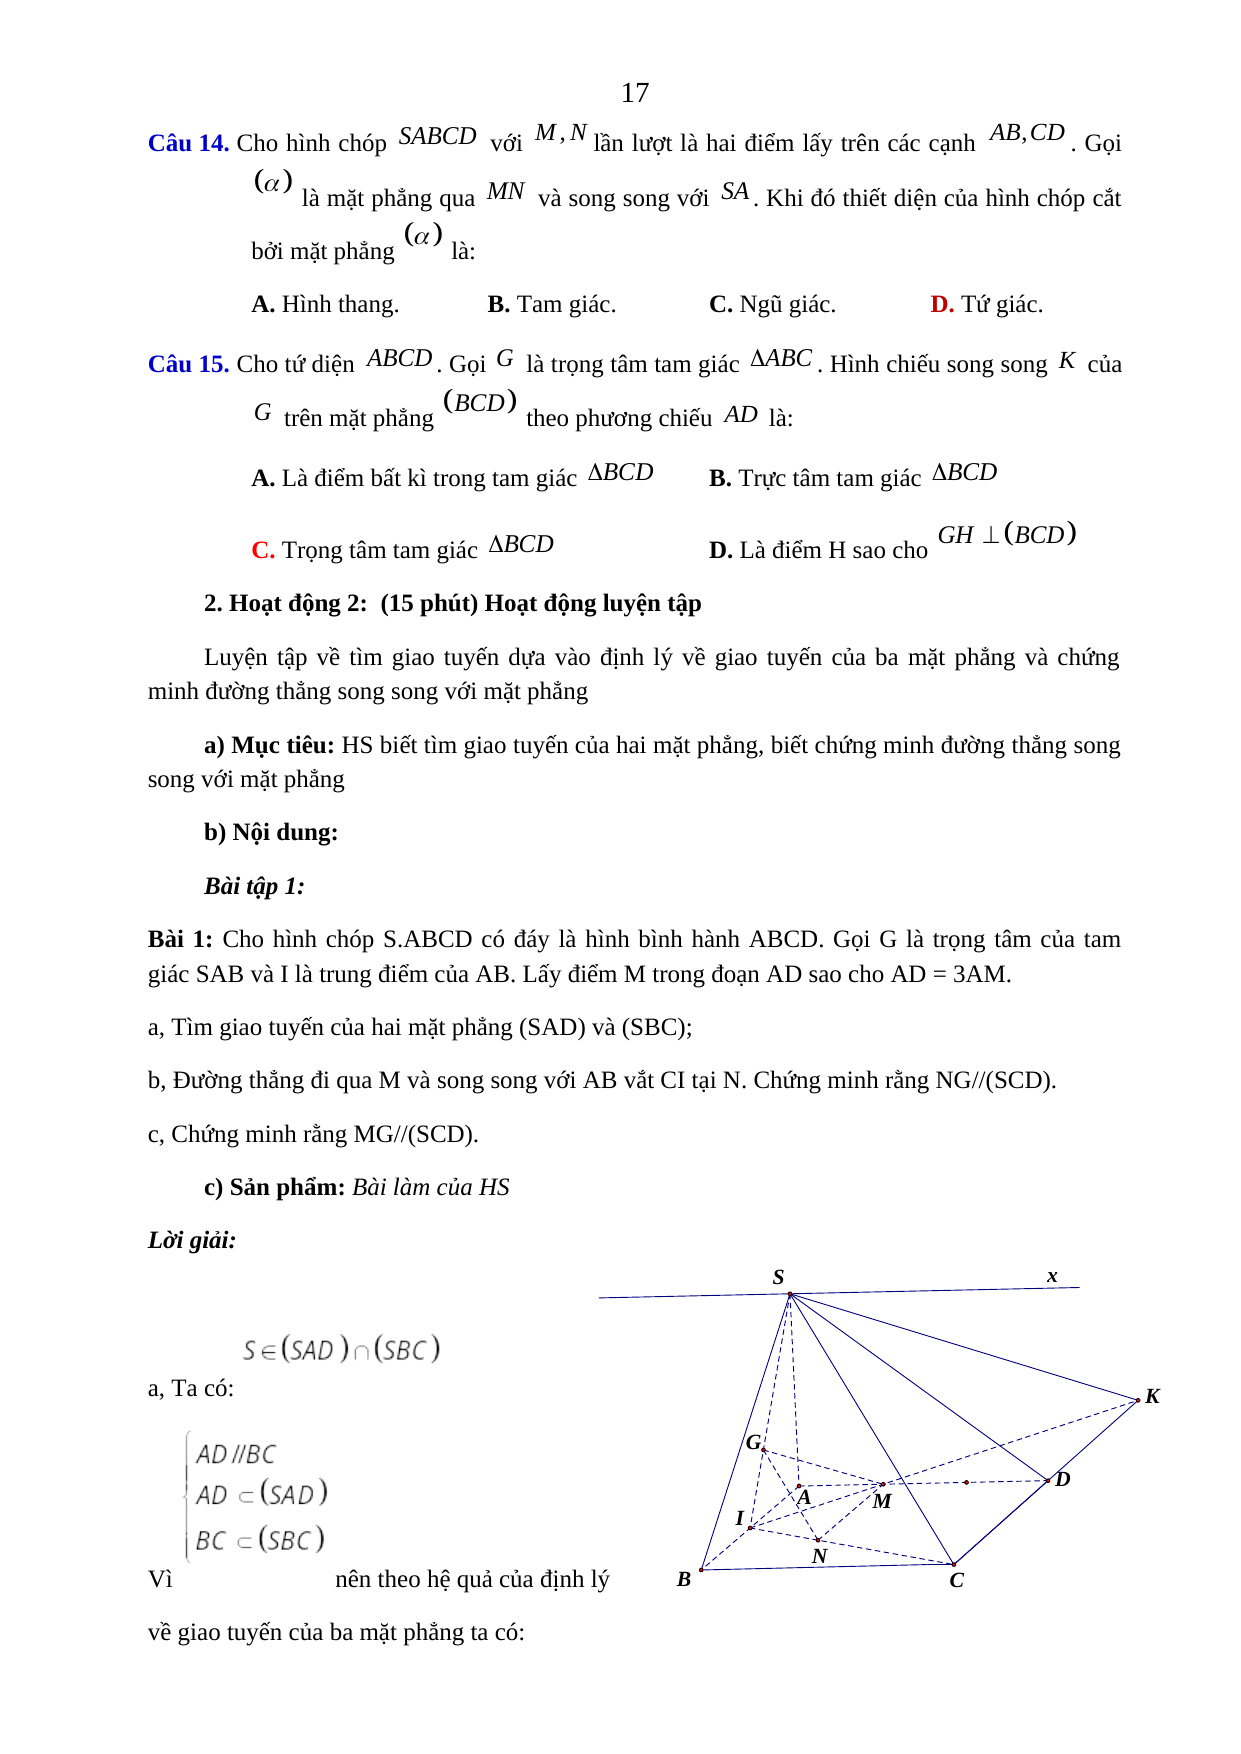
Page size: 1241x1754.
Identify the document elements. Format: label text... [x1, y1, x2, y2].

text A. Là điểm bất kì trong tam giác B. Trực tâm tam giác [251, 457, 1122, 492]
text C. Trọng tâm tam giác D. Là điểm H sao cho [251, 516, 1122, 564]
text b) Nội dung: [148, 817, 1122, 846]
text a, Ta có: [757, 1332, 854, 1402]
list Cho hình chóp với lần lượt là hai điểm lấy trên các cạnh . Gọi là mặt phẳng qua và song song với . Khi đó thiết diện của hình chóp cắt bởi mặt phẳng là: [148, 118, 1122, 265]
text Vì nên theo hệ quả của định lý [148, 1426, 1122, 1593]
text b, Đường thẳng đi qua M và song song với AB vắt CI tại N. Chứng minh rằng NG//(SCD). [148, 1065, 1122, 1094]
text c, Chứng minh rằng MG//(SCD). [148, 1119, 1122, 1147]
text a, Ta có: [815, 1332, 937, 1402]
text Lời giải: [148, 1225, 1122, 1254]
text Luyện tập về tìm giao tuyến dựa vào định lý về giao tuyến của ba mặt phẳng và chứng minh đường thẳng song song với mặt phẳng [148, 642, 1122, 705]
text a, Tìm giao tuyến của hai mặt phẳng (SAD) và (SBC); [148, 1012, 1122, 1041]
text về giao tuyến của ba mặt phẳng ta có: [148, 1617, 1122, 1646]
text a) Mục tiêu: HS biết tìm giao tuyến của hai mặt phẳng, biết chứng minh đường thẳng song song với mặt phẳng [148, 730, 1122, 793]
text a, Ta có: [148, 1332, 776, 1402]
text Bài 1: Cho hình chóp S.ABCD có đáy là hình bình hành ABCD. Gọi G là trọng tâm của tam giác SAB và I là trung điểm của AB. Lấy điểm M trong đoạn AD sao cho AD = 3AM. [148, 924, 1122, 987]
text Bài tập 1: [148, 871, 1122, 899]
text 2. Hoạt động 2: (15 phút) Hoạt động luyện tập [148, 588, 1122, 617]
text A. Hình thang. B. Tam giác. C. Ngũ giác. D. Tứ giác. [251, 289, 1122, 318]
text c) Sản phẩm: Bài làm của HS [148, 1172, 1122, 1201]
text a, Ta có: [845, 1332, 1122, 1402]
list Cho tứ diện . Gọi là trọng tâm tam giác . Hình chiếu song song của trên mặt phẳng theo phương chiếu là: [148, 343, 1122, 432]
